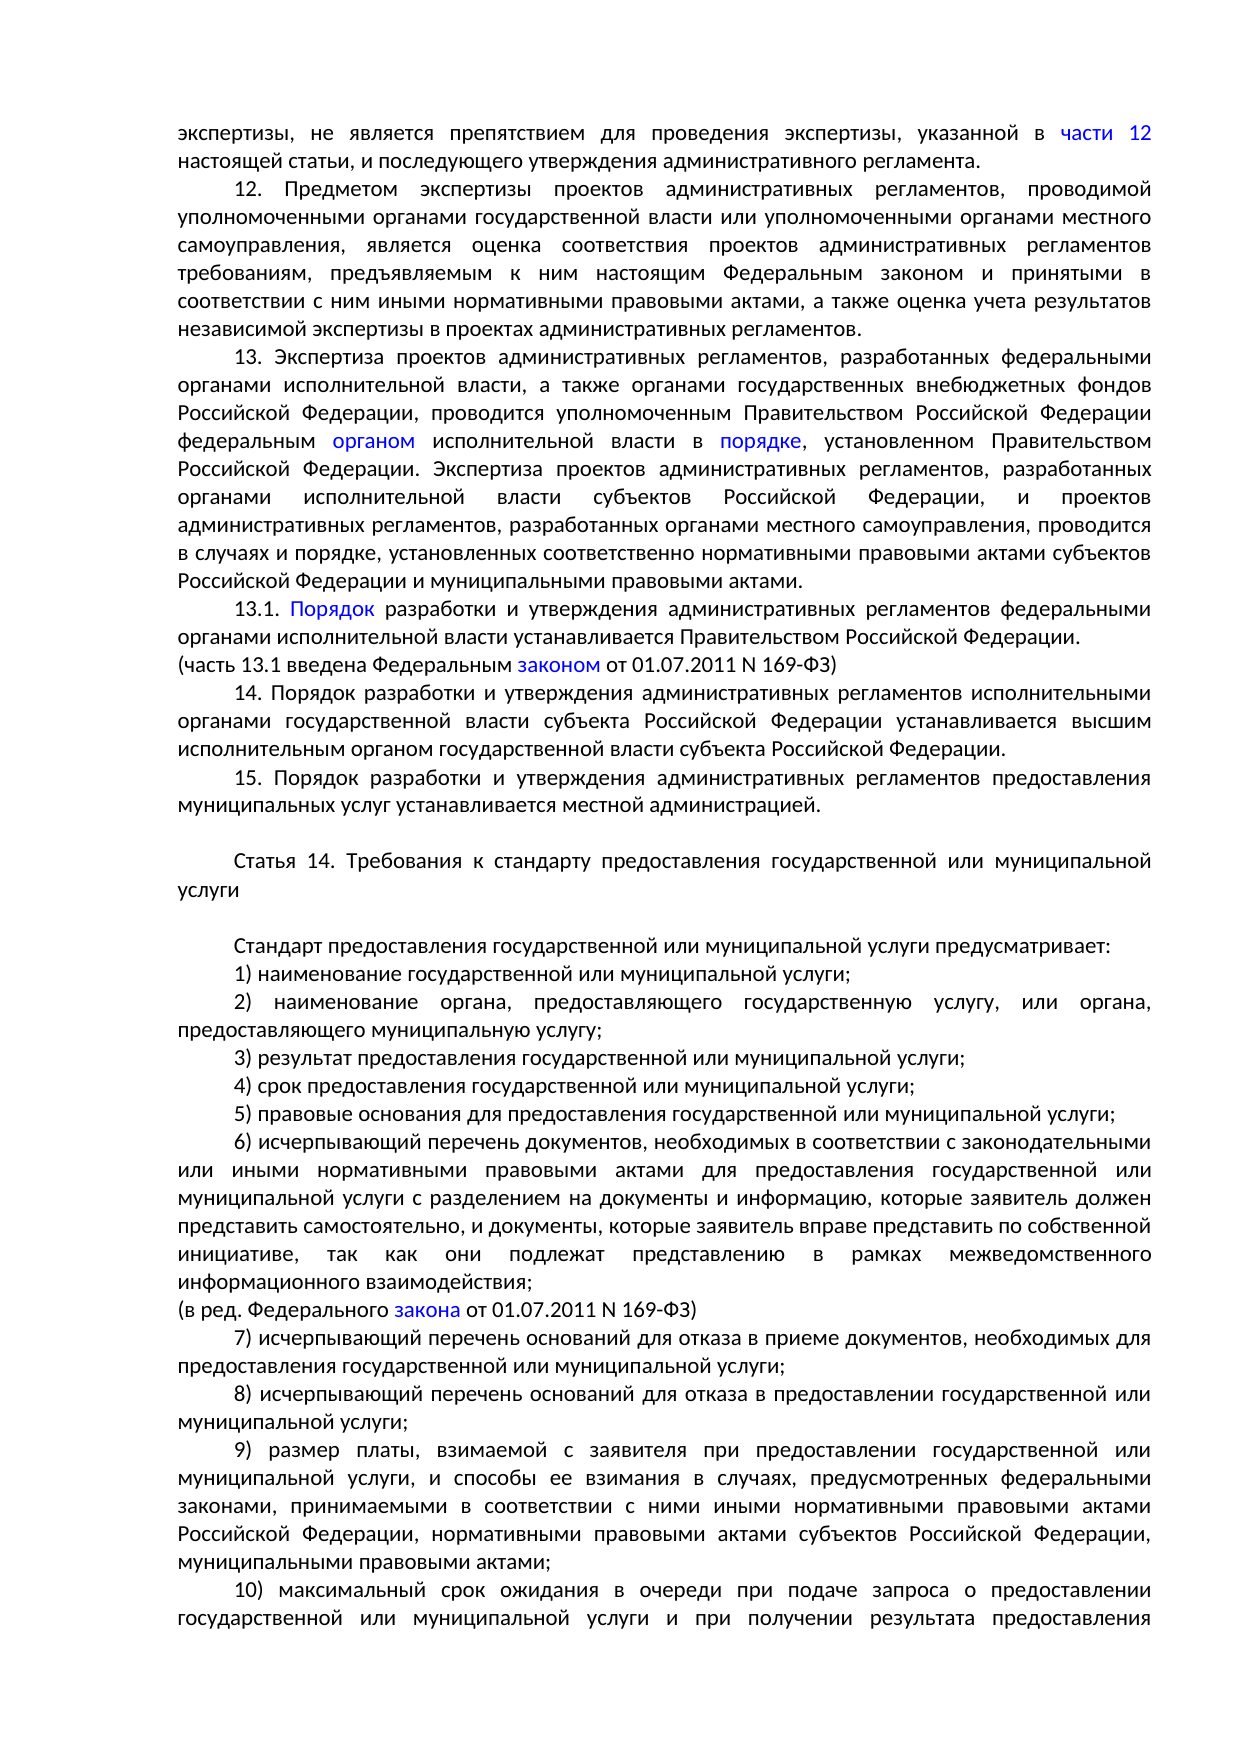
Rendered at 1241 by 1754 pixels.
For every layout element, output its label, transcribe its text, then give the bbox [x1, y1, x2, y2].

text 7) исчерпывающий перечень оснований для отказа в приеме документов, необходимых для предоставления государственной или муниципальной услуги; [177, 1323, 1152, 1379]
text 3) результат предоставления государственной или муниципальной услуги; [177, 1043, 1152, 1071]
text (часть 13.1 введена Федеральным законом от 01.07.2011 N 169-ФЗ) [177, 651, 1152, 678]
text 1) наименование государственной или муниципальной услуги; [177, 959, 1152, 987]
text Стандарт предоставления государственной или муниципальной услуги предусматривает: [177, 931, 1152, 959]
text 5) правовые основания для предоставления государственной или муниципальной услуги; [177, 1099, 1152, 1127]
text (в ред. Федерального закона от 01.07.2011 N 169-ФЗ) [177, 1295, 1152, 1323]
text 2) наименование органа, предоставляющего государственную услугу, или органа, предоставляющего муниципальную услугу; [177, 987, 1152, 1043]
text 13.1. Порядок разработки и утверждения административных регламентов федеральными органами исполнительной власти устанавливается Правительством Российской Федерации. [177, 594, 1152, 651]
text 13. Экспертиза проектов административных регламентов, разработанных федеральными органами исполнительной власти, а также органами государственных внебюджетных фондов Российской Федерации, проводится уполномоченным Правительством Российской Федерации федеральным органом исполнительной власти в порядке, установленном Правительством Российской Федерации. Экспертиза проектов административных регламентов, разработанных органами исполнительной власти субъектов Российской Федерации, и проектов административных регламентов, разработанных органами местного самоуправления, проводится в случаях и порядке, установленных соответственно нормативными правовыми актами субъектов Российской Федерации и муниципальными правовыми актами. [177, 342, 1152, 594]
text Статья 14. Требования к стандарту предоставления государственной или муниципальной услуги [177, 847, 1152, 903]
text 6) исчерпывающий перечень документов, необходимых в соответствии с законодательными или иными нормативными правовыми актами для предоставления государственной или муниципальной услуги с разделением на документы и информацию, которые заявитель должен представить самостоятельно, и документы, которые заявитель вправе представить по собственной инициативе, так как они подлежат представлению в рамках межведомственного информационного взаимодействия; [177, 1127, 1152, 1295]
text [177, 1575, 1152, 1631]
text 9) размер платы, взимаемой с заявителя при предоставлении государственной или муниципальной услуги, и способы ее взимания в случаях, предусмотренных федеральными законами, принимаемыми в соответствии с ними иными нормативными правовыми актами Российской Федерации, нормативными правовыми актами субъектов Российской Федерации, муниципальными правовыми актами; [177, 1435, 1152, 1575]
text 8) исчерпывающий перечень оснований для отказа в предоставлении государственной или муниципальной услуги; [177, 1379, 1152, 1435]
text 14. Порядок разработки и утверждения административных регламентов исполнительными органами государственной власти субъекта Российской Федерации устанавливается высшим исполнительным органом государственной власти субъекта Российской Федерации. [177, 678, 1152, 763]
text 12. Предметом экспертизы проектов административных регламентов, проводимой уполномоченными органами государственной власти или уполномоченными органами местного самоуправления, является оценка соответствия проектов административных регламентов требованиям, предъявляемым к ним настоящим Федеральным законом и принятыми в соответствии с ним иными нормативными правовыми актами, а также оценка учета результатов независимой экспертизы в проектах административных регламентов. [177, 174, 1152, 342]
text 15. Порядок разработки и утверждения административных регламентов предоставления муниципальных услуг устанавливается местной администрацией. [177, 763, 1152, 819]
text 4) срок предоставления государственной или муниципальной услуги; [177, 1071, 1152, 1099]
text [177, 118, 1152, 174]
